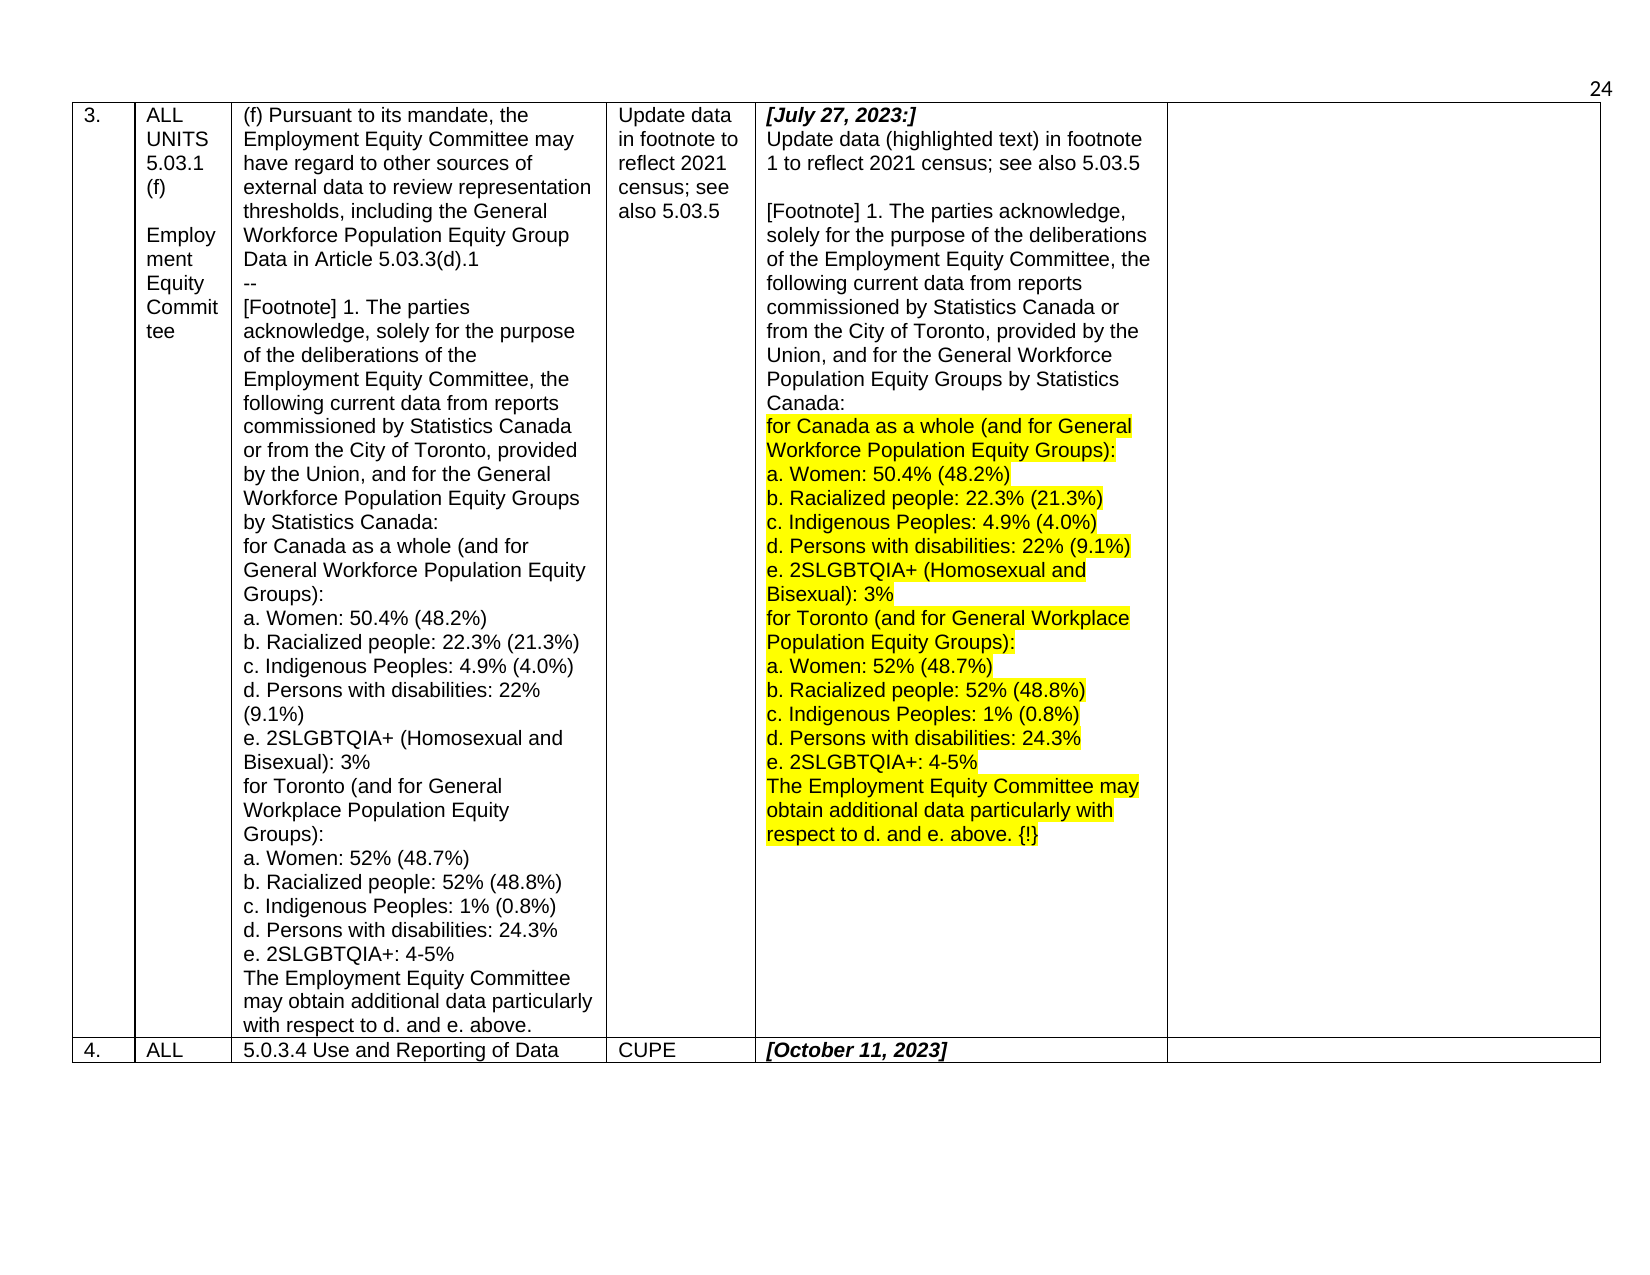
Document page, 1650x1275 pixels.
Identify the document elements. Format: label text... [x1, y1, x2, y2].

table_cell (f) Pursuant to its mandate, the Employment Equity Committee may have regard to other sources of external data to review representation thresholds, including the General Workforce Population Equity Group Data in Article 5.03.3(d).1 -- [Footnote] 1. The parties acknowledge, solely for the purpose of the deliberations of the Employment Equity Committee, the following current data from reports commissioned by Statistics Canada or from the City of Toronto, provided by the Union, and for the General Workforce Population Equity Groups by Statistics Canada: for Canada as a whole (and for General Workforce Population Equity Groups): a. Women: 50.4% (48.2%) b. Racialized people: 22.3% (21.3%) c. Indigenous Peoples: 4.9% (4.0%) d. Persons with disabilities: 22% (9.1%) e. 2SLGBTQIA+ (Homosexual and Bisexual): 3% for Toronto (and for General Workplace Population Equity Groups): a. Women: 52% (48.7%) b. Racialized people: 52% (48.8%) c. Indigenous Peoples: 1% (0.8%) d. Persons with disabilities: 24.3% e. 2SLGBTQIA+: 4-5% The Employment Equity Committee may obtain additional data particularly with respect to d. and e. above. [232, 103, 606, 1037]
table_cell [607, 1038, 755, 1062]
table_cell [1168, 103, 1600, 1037]
table_cell [July 27, 2023:] Update data (highlighted text) in footnote 1 to reflect 2021 census; see also 5.03.5 [Footnote] 1. The parties acknowledge, solely for the purpose of the deliberations of the Employment Equity Committee, the following current data from reports commissioned by Statistics Canada or from the City of Toronto, provided by the Union, and for the General Workforce Population Equity Groups by Statistics Canada: for Canada as a whole (and for General Workforce Population Equity Groups): a. Women: 50.4% (48.2%) b. Racialized people: 22.3% (21.3%) c. Indigenous Peoples: 4.9% (4.0%) d. Persons with disabilities: 22% (9.1%) e. 2SLGBTQIA+ (Homosexual and Bisexual): 3% for Toronto (and for General Workplace Population Equity Groups): a. Women: 52% (48.7%) b. Racialized people: 52% (48.8%) c. Indigenous Peoples: 1% (0.8%) d. Persons with disabilities: 24.3% e. 2SLGBTQIA+: 4-5% The Employment Equity Committee may obtain additional data particularly with respect to d. and e. above. {!} [756, 103, 1167, 1037]
table_cell [1168, 1038, 1600, 1062]
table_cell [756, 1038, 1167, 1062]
table_cell [73, 1038, 134, 1062]
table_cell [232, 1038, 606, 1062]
table_cell Update data in footnote to reflect 2021 census; see also 5.03.5 [607, 103, 755, 1037]
table_cell ALL UNITS 5.03.1 (f) Employment Equity Committee [136, 103, 231, 1037]
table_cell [136, 1038, 231, 1062]
table_cell [73, 103, 134, 1037]
